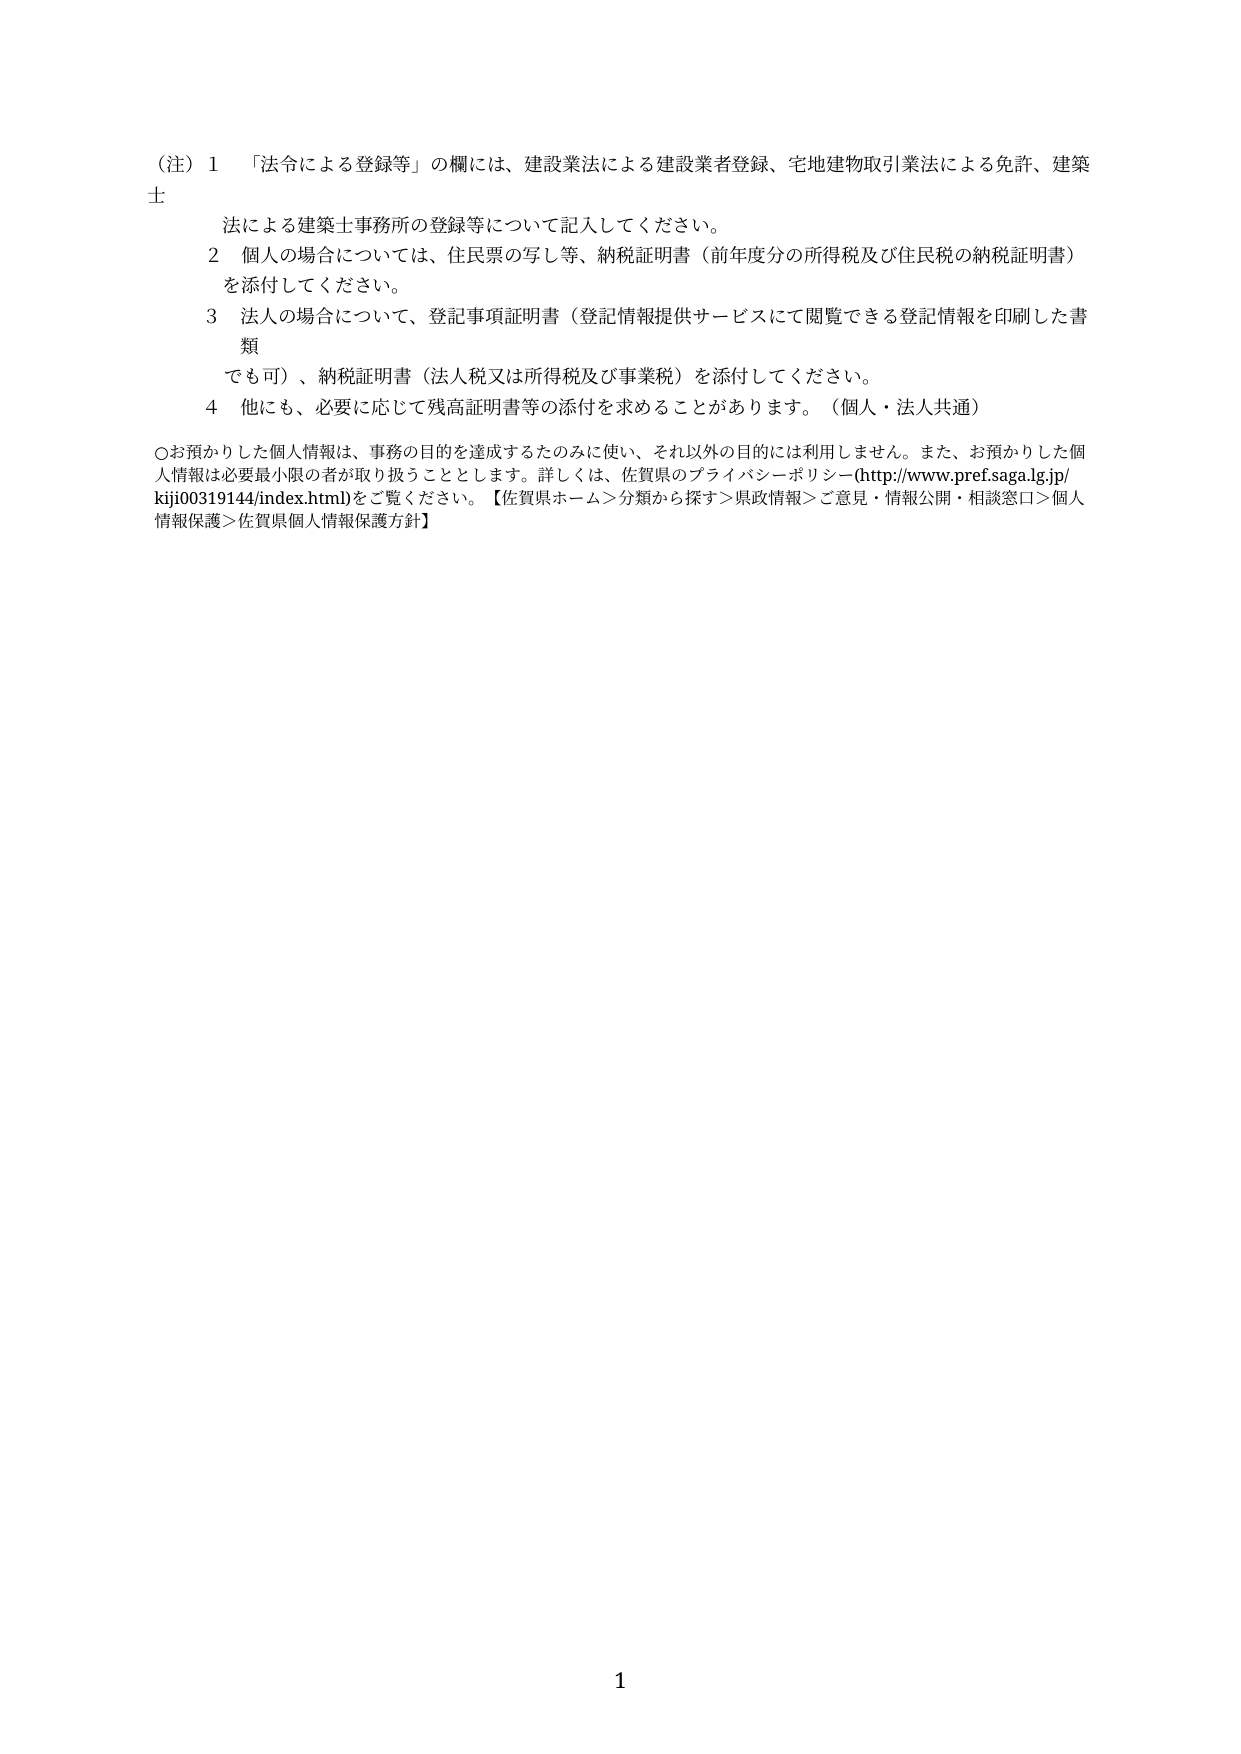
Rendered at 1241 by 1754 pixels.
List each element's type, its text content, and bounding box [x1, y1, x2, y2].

text （注）１ 「法令による登録等」の欄には、建設業法による建設業者登録、宅地建物取引業法による免許、建築士 [148, 148, 1092, 209]
text を添付してください。 [148, 270, 1092, 300]
text でも可）、納税証明書（法人税又は所得税及び事業税）を添付してください。 [224, 361, 1092, 391]
text ２ 個人の場合については、住民票の写し等、納税証明書（前年度分の所得税及び住民税の納税証明書） [148, 239, 1092, 270]
text 法による建築士事務所の登録等について記入してください。 [148, 209, 1092, 239]
text ３ 法人の場合について、登記事項証明書（登記情報提供サービスにて閲覧できる登記情報を印刷した書類 [202, 300, 1092, 361]
text ４ 他にも、必要に応じて残高証明書等の添付を求めることがあります。（個人・法人共通） [202, 391, 1092, 421]
